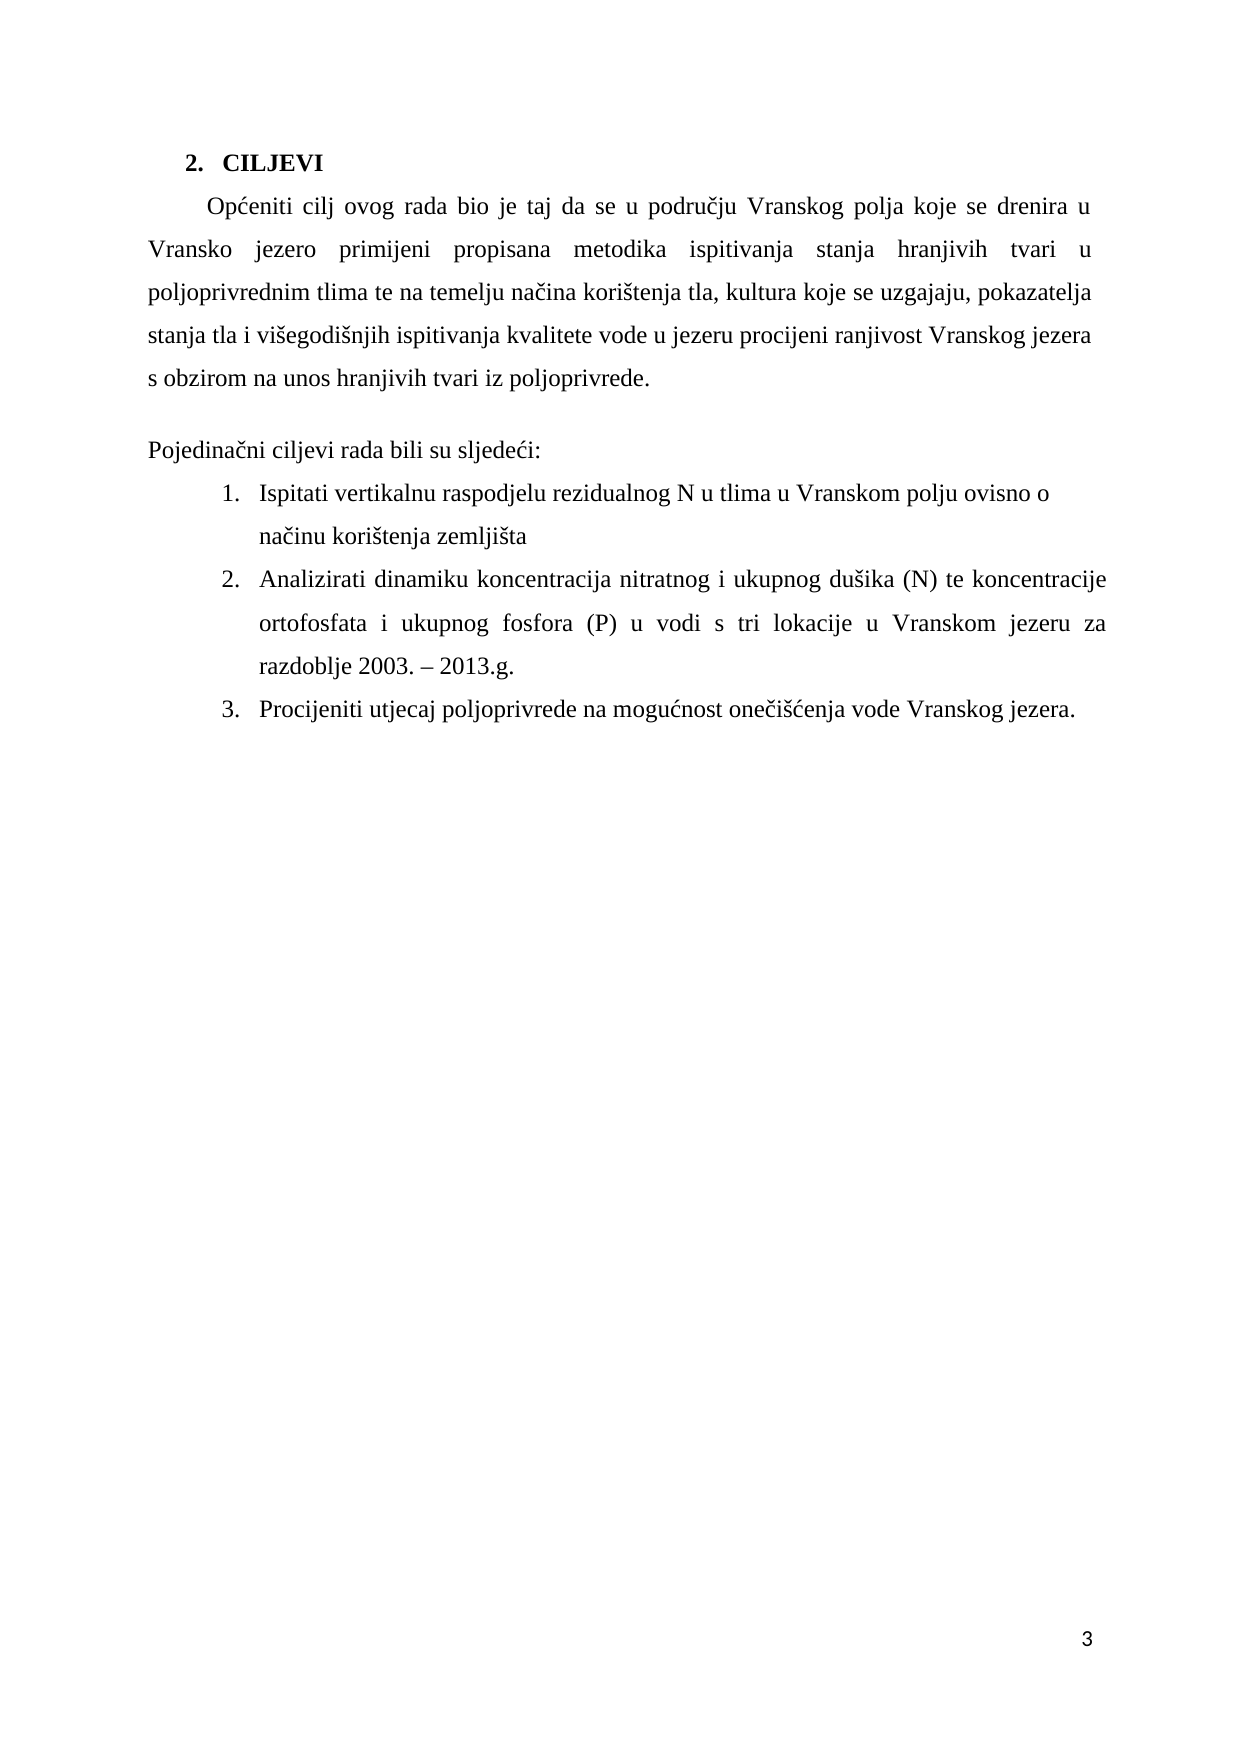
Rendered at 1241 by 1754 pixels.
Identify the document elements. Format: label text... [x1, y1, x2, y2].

list Procijeniti utjecaj poljoprivrede na mogućnost onečišćenja vode Vranskog jezera. [221, 694, 1107, 723]
list Analizirati dinamiku koncentracija nitratnog i ukupnog dušika (N) te koncentracije ortofosfata i ukupnog fosfora (P) u vodi s tri lokacije u Vranskom jezeru za razdoblje 2003. – 2013.g. [221, 564, 1107, 679]
list Ispitati vertikalnu raspodjelu rezidualnog N u tlima u Vranskom polju ovisno o načinu korištenja zemljišta [221, 478, 1093, 550]
text Općeniti cilj ovog rada bio je taj da se u području Vranskog polja koje se drenira u Vransko jezero primijeni propisana metodika ispitivanja stanja hranjivih tvari u poljoprivrednim tlima te na temelju načina korištenja tla, kultura koje se uzgajaju, pokazatelja stanja tla i višegodišnjih ispitivanja kvalitete vode u jezeru procijeni ranjivost Vranskog jezera s obzirom na unos hranjivih tvari iz poljoprivrede. [148, 191, 1093, 392]
list CILJEVI [185, 148, 1107, 176]
text Pojedinačni ciljevi rada bili su sljedeći: [148, 435, 1107, 464]
